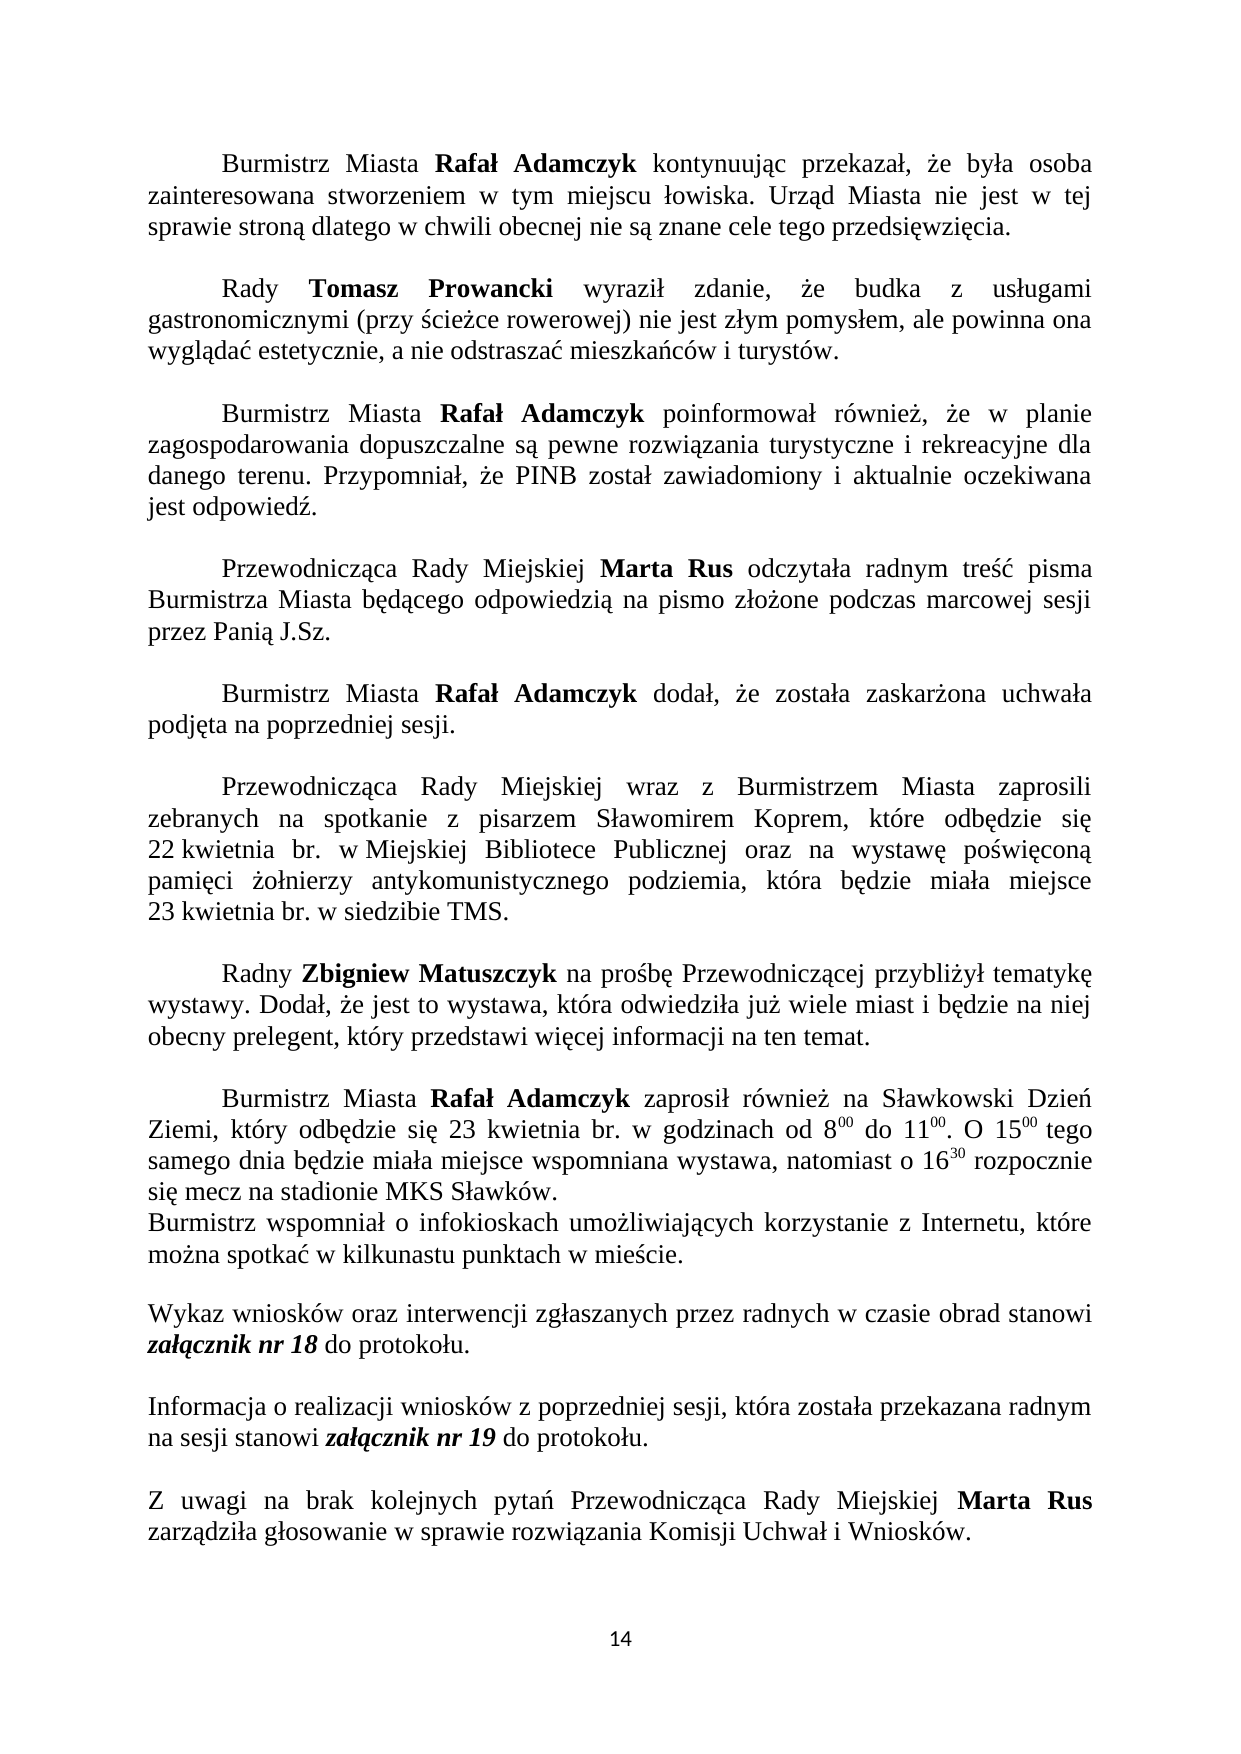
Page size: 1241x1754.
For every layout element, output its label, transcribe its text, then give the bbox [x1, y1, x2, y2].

text Przewodnicząca Rady Miejskiej wraz z Burmistrzem Miasta zaprosili zebranych na spotkanie z pisarzem Sławomirem Koprem, które odbędzie się 22 kwietnia br. w Miejskiej Bibliotece Publicznej oraz na wystawę poświęconą pamięci żołnierzy antykomunistycznego podziemia, która będzie miała miejsce 23 kwietnia br. w siedzibie TMS. [148, 771, 1093, 926]
text Rady Tomasz Prowancki wyraził zdanie, że budka z usługami gastronomicznymi (przy ścieżce rowerowej) nie jest złym pomysłem, ale powinna ona wyglądać estetycznie, a nie odstraszać mieszkańców i turystów. [148, 272, 1093, 366]
text Burmistrz wspomniał o infokioskach umożliwiających korzystanie z Internetu, które można spotkać w kilkunastu punktach w mieście. [148, 1207, 1093, 1269]
text Burmistrz Miasta Rafał Adamczyk zaprosił również na Sławkowski Dzień Ziemi, który odbędzie się 23 kwietnia br. w godzinach od 800 do 1100. O 1500 tego samego dnia będzie miała miejsce wspomniana wystawa, natomiast o 1630 rozpocznie się mecz na stadionie MKS Sławków. [148, 1082, 1093, 1207]
text Burmistrz Miasta Rafał Adamczyk poinformował również, że w planie zagospodarowania dopuszczalne są pewne rozwiązania turystyczne i rekreacyjne dla danego terenu. Przypomniał, że PINB został zawiadomiony i aktualnie oczekiwana jest odpowiedź. [148, 397, 1093, 521]
text Burmistrz Miasta Rafał Adamczyk kontynuując przekazał, że była osoba zainteresowana stworzeniem w tym miejscu łowiska. Urząd Miasta nie jest w tej sprawie stroną dlatego w chwili obecnej nie są znane cele tego przedsięwzięcia. [148, 148, 1093, 241]
text Informacja o realizacji wniosków z poprzedniej sesji, która została przekazana radnym na sesji stanowi załącznik nr 19 do protokołu. [148, 1390, 1093, 1453]
text Wykaz wniosków oraz interwencji zgłaszanych przez radnych w czasie obrad stanowi załącznik nr 18 do protokołu. [148, 1297, 1093, 1359]
text Burmistrz Miasta Rafał Adamczyk dodał, że została zaskarżona uchwała podjęta na poprzedniej sesji. [148, 677, 1093, 739]
text Przewodnicząca Rady Miejskiej Marta Rus odczytała radnym treść pisma Burmistrza Miasta będącego odpowiedzią na pismo złożone podczas marcowej sesji przez Panią J.Sz. [148, 552, 1093, 646]
text Z uwagi na brak kolejnych pytań Przewodnicząca Rady Miejskiej Marta Rus zarządziła głosowanie w sprawie rozwiązania Komisji Uchwał i Wniosków. [148, 1484, 1093, 1546]
text Radny Zbigniew Matuszczyk na prośbę Przewodniczącej przybliżył tematykę wystawy. Dodał, że jest to wystawa, która odwiedziła już wiele miast i będzie na niej obecny prelegent, który przedstawi więcej informacji na ten temat. [148, 957, 1093, 1051]
